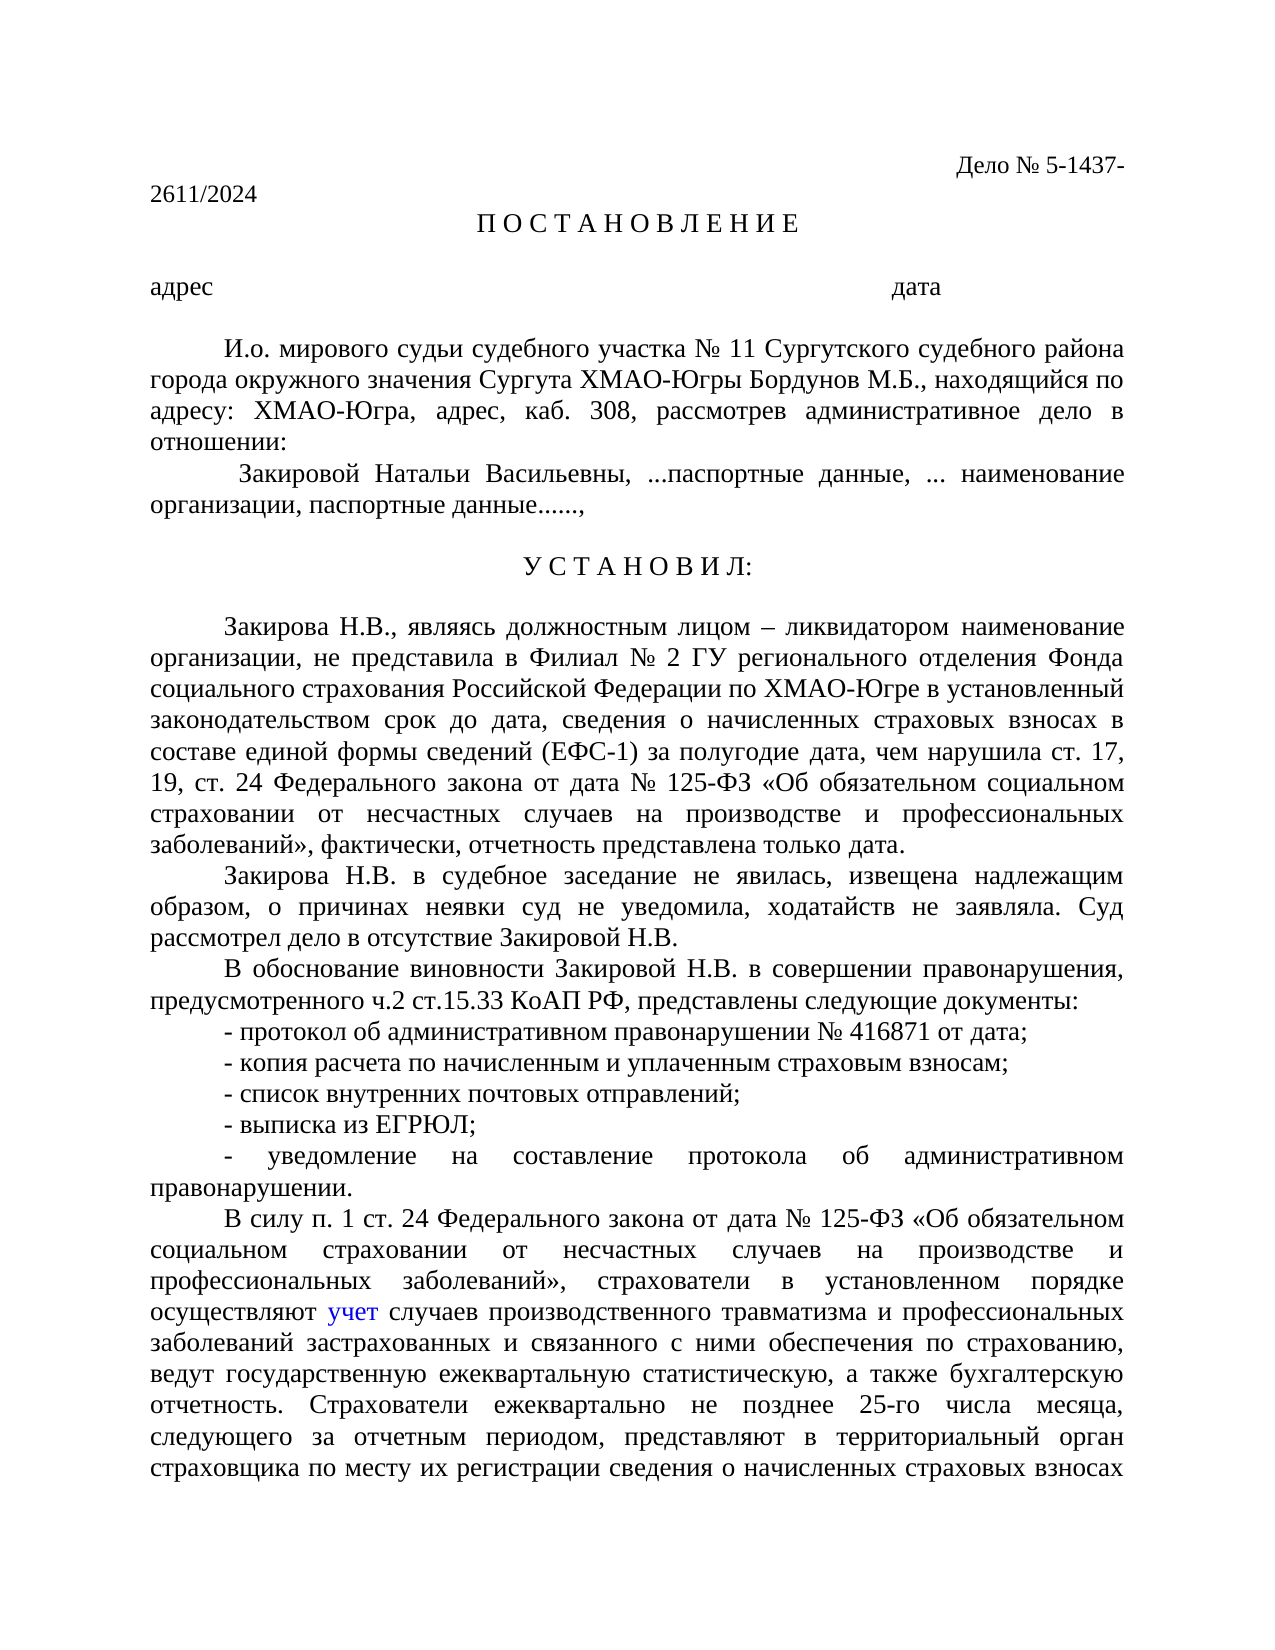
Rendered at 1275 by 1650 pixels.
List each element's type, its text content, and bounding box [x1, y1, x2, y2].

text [150, 1202, 1125, 1482]
text У С Т А Н О В И Л: [150, 550, 1125, 581]
text П О С Т А Н О В Л Е Н И Е [150, 207, 1125, 239]
text - список внутренних почтовых отправлений; [150, 1077, 1125, 1108]
text Закирова Н.В. в судебное заседание не явилась, извещена надлежащим образом, о причинах неявки суд не уведомила, ходатайств не заявляла. Суд рассмотрел дело в отсутствие Закировой Н.В. [150, 859, 1125, 953]
text адрес дата [150, 270, 1125, 301]
text И.о. мирового судьи судебного участка № 11 Сургутского судебного района города окружного значения Сургута ХМАО-Югры Бордунов М.Б., находящийся по адресу: ХМАО-Югра, адрес, каб. 308, рассмотрев административное дело в отношении: [150, 332, 1125, 457]
text Дело № 5-1437-2611/2024 [150, 150, 1125, 207]
text - копия расчета по начисленным и уплаченным страховым взносам; [150, 1046, 1125, 1077]
text - протокол об административном правонарушении № 416871 от дата; [150, 1015, 1125, 1046]
text Закировой Натальи Васильевны, ...паспортные данные, ... наименование организации, паспортные данные......, [150, 457, 1125, 519]
text - уведомление на составление протокола об административном правонарушении. [150, 1139, 1125, 1202]
text - выписка из ЕГРЮЛ; [150, 1108, 1125, 1139]
text В обоснование виновности Закировой Н.В. в совершении правонарушения, предусмотренного ч.2 ст.15.33 КоАП РФ, представлены следующие документы: [150, 953, 1125, 1015]
text Закирова Н.В., являясь должностным лицом – ликвидатором наименование организации, не представила в Филиал № 2 ГУ регионального отделения Фонда социального страхования Российской Федерации по ХМАО-Югре в установленный законодательством срок до дата, сведения о начисленных страховых взносах в составе единой формы сведений (ЕФС-1) за полугодие дата, чем нарушила ст. 17, 19, ст. 24 Федерального закона от дата № 125-ФЗ «Об обязательном социальном страховании от несчастных случаев на производстве и профессиональных заболеваний», фактически, отчетность представлена только дата. [150, 610, 1125, 859]
